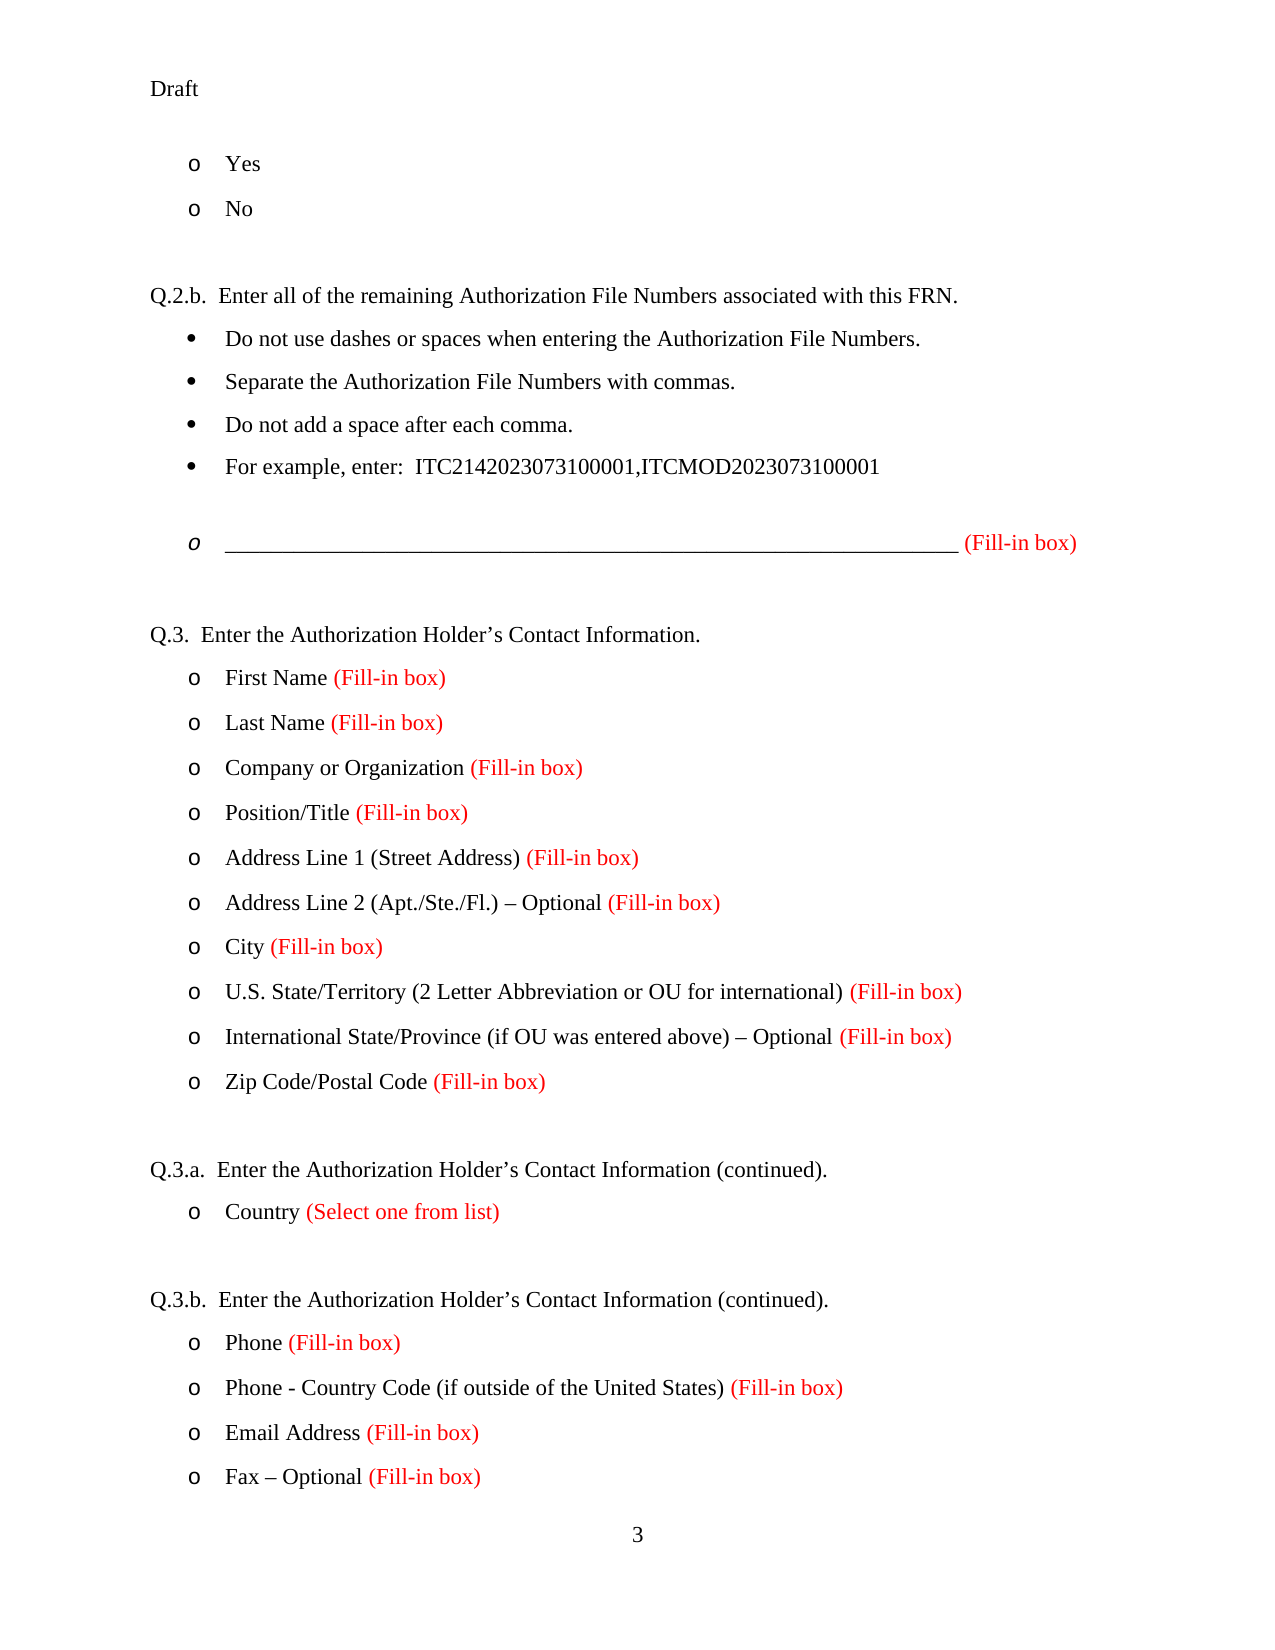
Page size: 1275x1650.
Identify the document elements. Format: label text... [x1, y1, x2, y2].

list Do not use dashes or spaces when entering the Authorization File Numbers. [187, 325, 1125, 352]
list For example, enter: ITC2142023073100001,ITCMOD2023073100001 [187, 453, 1125, 512]
list Last Name (Fill-in box) [187, 709, 1125, 737]
text Q.3.a. Enter the Authorization Holder’s Contact Information (continued). [150, 1156, 1125, 1182]
list Company or Organization (Fill-in box) [187, 754, 1125, 782]
list Country (Select one from list) [187, 1198, 1125, 1227]
list Email Address (Fill-in box) [187, 1418, 1125, 1447]
list No [187, 195, 1125, 223]
text Q.3.b. Enter the Authorization Holder’s Contact Information (continued). [150, 1286, 1125, 1312]
list Zip Code/Postal Code (Fill-in box) [187, 1068, 1125, 1096]
list City (Fill-in box) [187, 933, 1125, 962]
list Do not add a space after each comma. [187, 411, 1125, 437]
list Fax – Optional (Fill-in box) [187, 1463, 1125, 1492]
list Phone - Country Code (if outside of the United States) (Fill-in box) [187, 1374, 1125, 1402]
list Separate the Authorization File Numbers with commas. [187, 368, 1125, 394]
list First Name (Fill-in box) [187, 664, 1125, 692]
list U.S. State/Territory (2 Letter Abbreviation or OU for international) (Fill-in box) [187, 978, 1125, 1007]
list Position/Title (Fill-in box) [187, 799, 1125, 827]
list ________________________________________________________________ (Fill-in box) [187, 528, 1125, 557]
list Phone (Fill-in box) [187, 1329, 1125, 1357]
list Address Line 2 (Apt./Ste./Fl.) – Optional (Fill-in box) [187, 888, 1125, 917]
list Yes [187, 150, 1125, 178]
list International State/Province (if OU was entered above) – Optional (Fill-in box) [187, 1023, 1125, 1051]
text Q.3. Enter the Authorization Holder’s Contact Information. [150, 621, 1125, 648]
text Q.2.b. Enter all of the remaining Authorization File Numbers associated with this FRN. [150, 282, 1125, 309]
list Address Line 1 (Street Address) (Fill-in box) [187, 844, 1125, 872]
